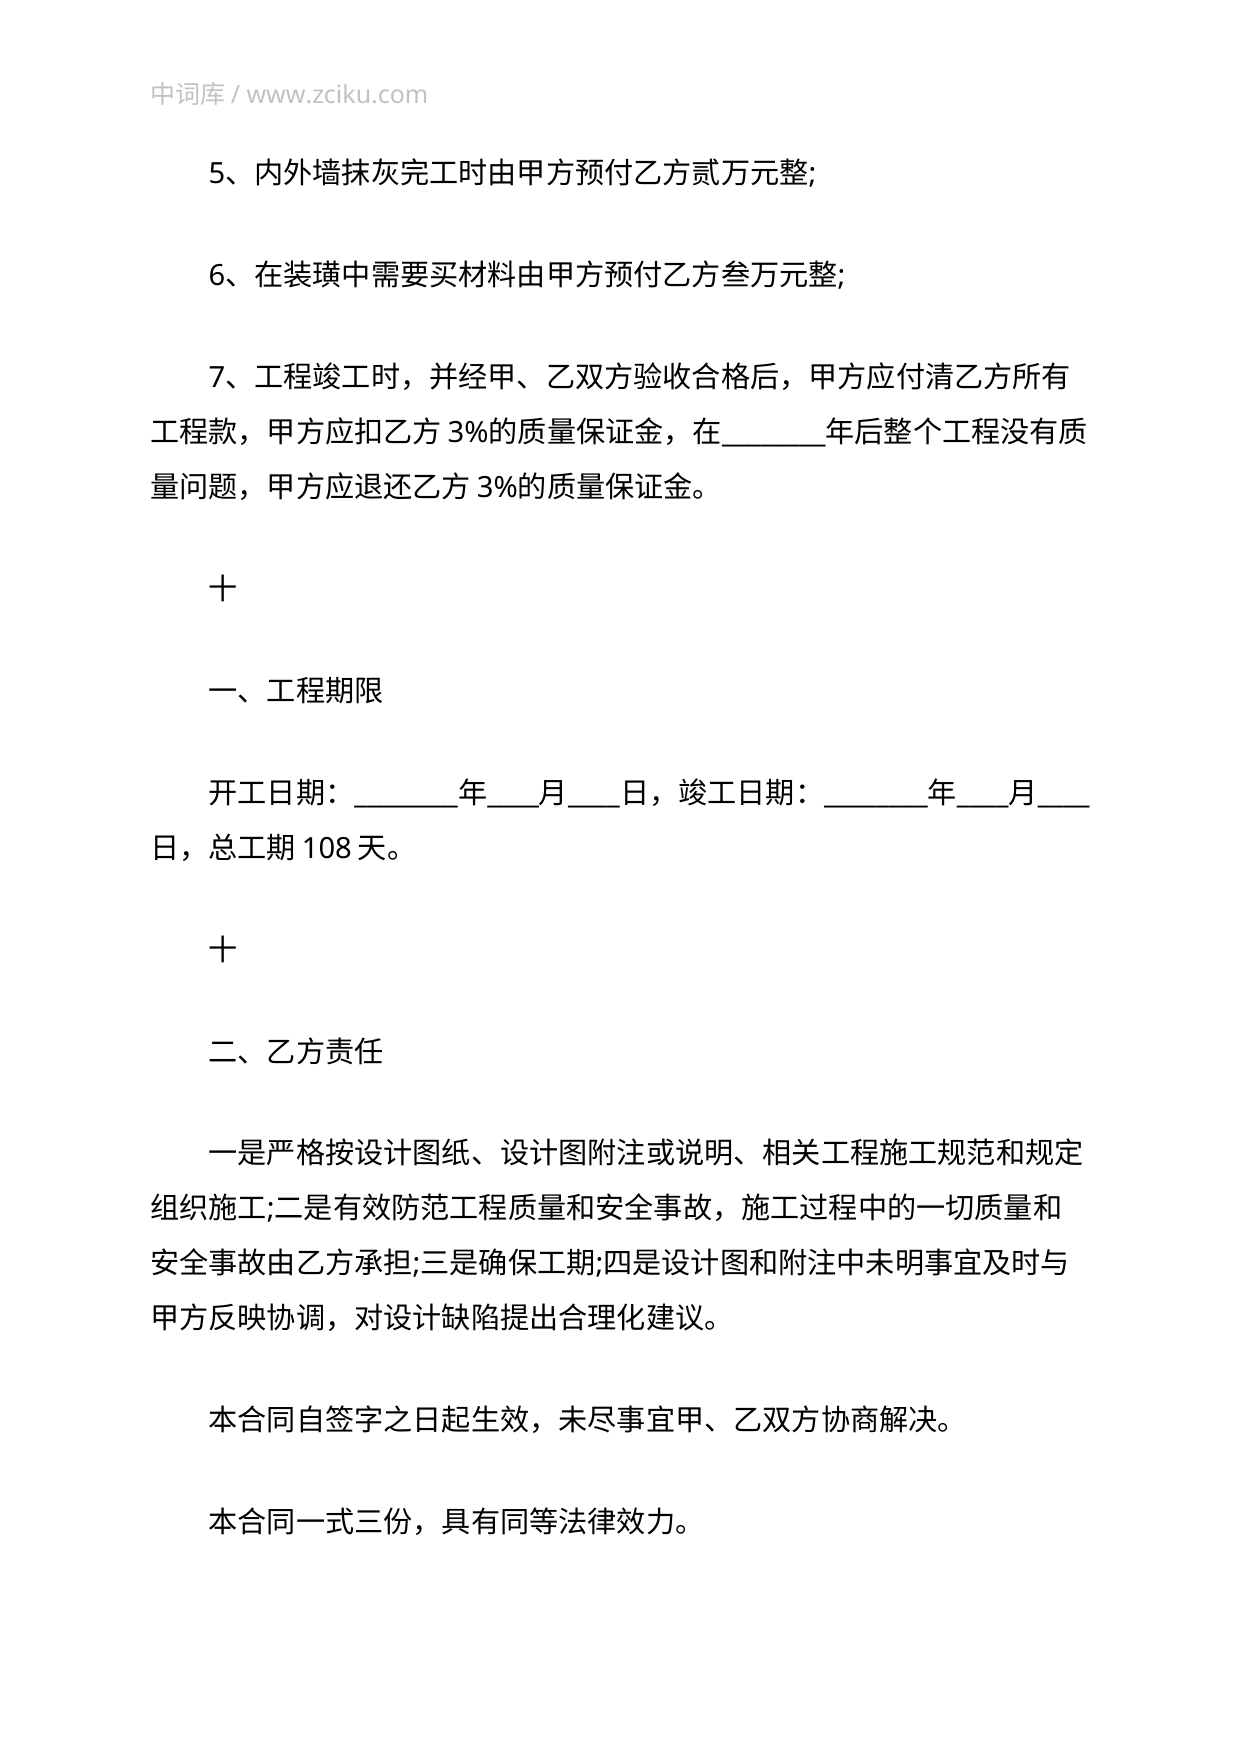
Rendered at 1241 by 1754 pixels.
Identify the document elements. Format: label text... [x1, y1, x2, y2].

text 十 [150, 566, 1090, 608]
text 6、在装璜中需要买材料由甲方预付乙方叁万元整; [150, 252, 1090, 294]
text 5、内外墙抹灰完工时由甲方预付乙方贰万元整; [150, 150, 1090, 192]
text 一是严格按设计图纸、设计图附注或说明、相关工程施工规范和规定组织施工;二是有效防范工程质量和安全事故，施工过程中的一切质量和安全事故由乙方承担;三是确保工期;四是设计图和附注中未明事宜及时与甲方反映协调，对设计缺陷提出合理化建议。 [150, 1130, 1090, 1337]
text 7、工程竣工时，并经甲、乙双方验收合格后，甲方应付清乙方所有工程款，甲方应扣乙方3%的质量保证金，在________年后整个工程没有质量问题，甲方应退还乙方3%的质量保证金。 [150, 354, 1090, 506]
text 开工日期：________年____月____日，竣工日期：________年____月____日，总工期108天。 [150, 769, 1090, 867]
text 十 [150, 926, 1090, 969]
text 本合同自签字之日起生效，未尽事宜甲、乙双方协商解决。 [150, 1397, 1090, 1439]
text 一、工程期限 [150, 668, 1090, 710]
text 本合同一式三份，具有同等法律效力。 [150, 1498, 1090, 1541]
text 二、乙方责任 [150, 1028, 1090, 1071]
